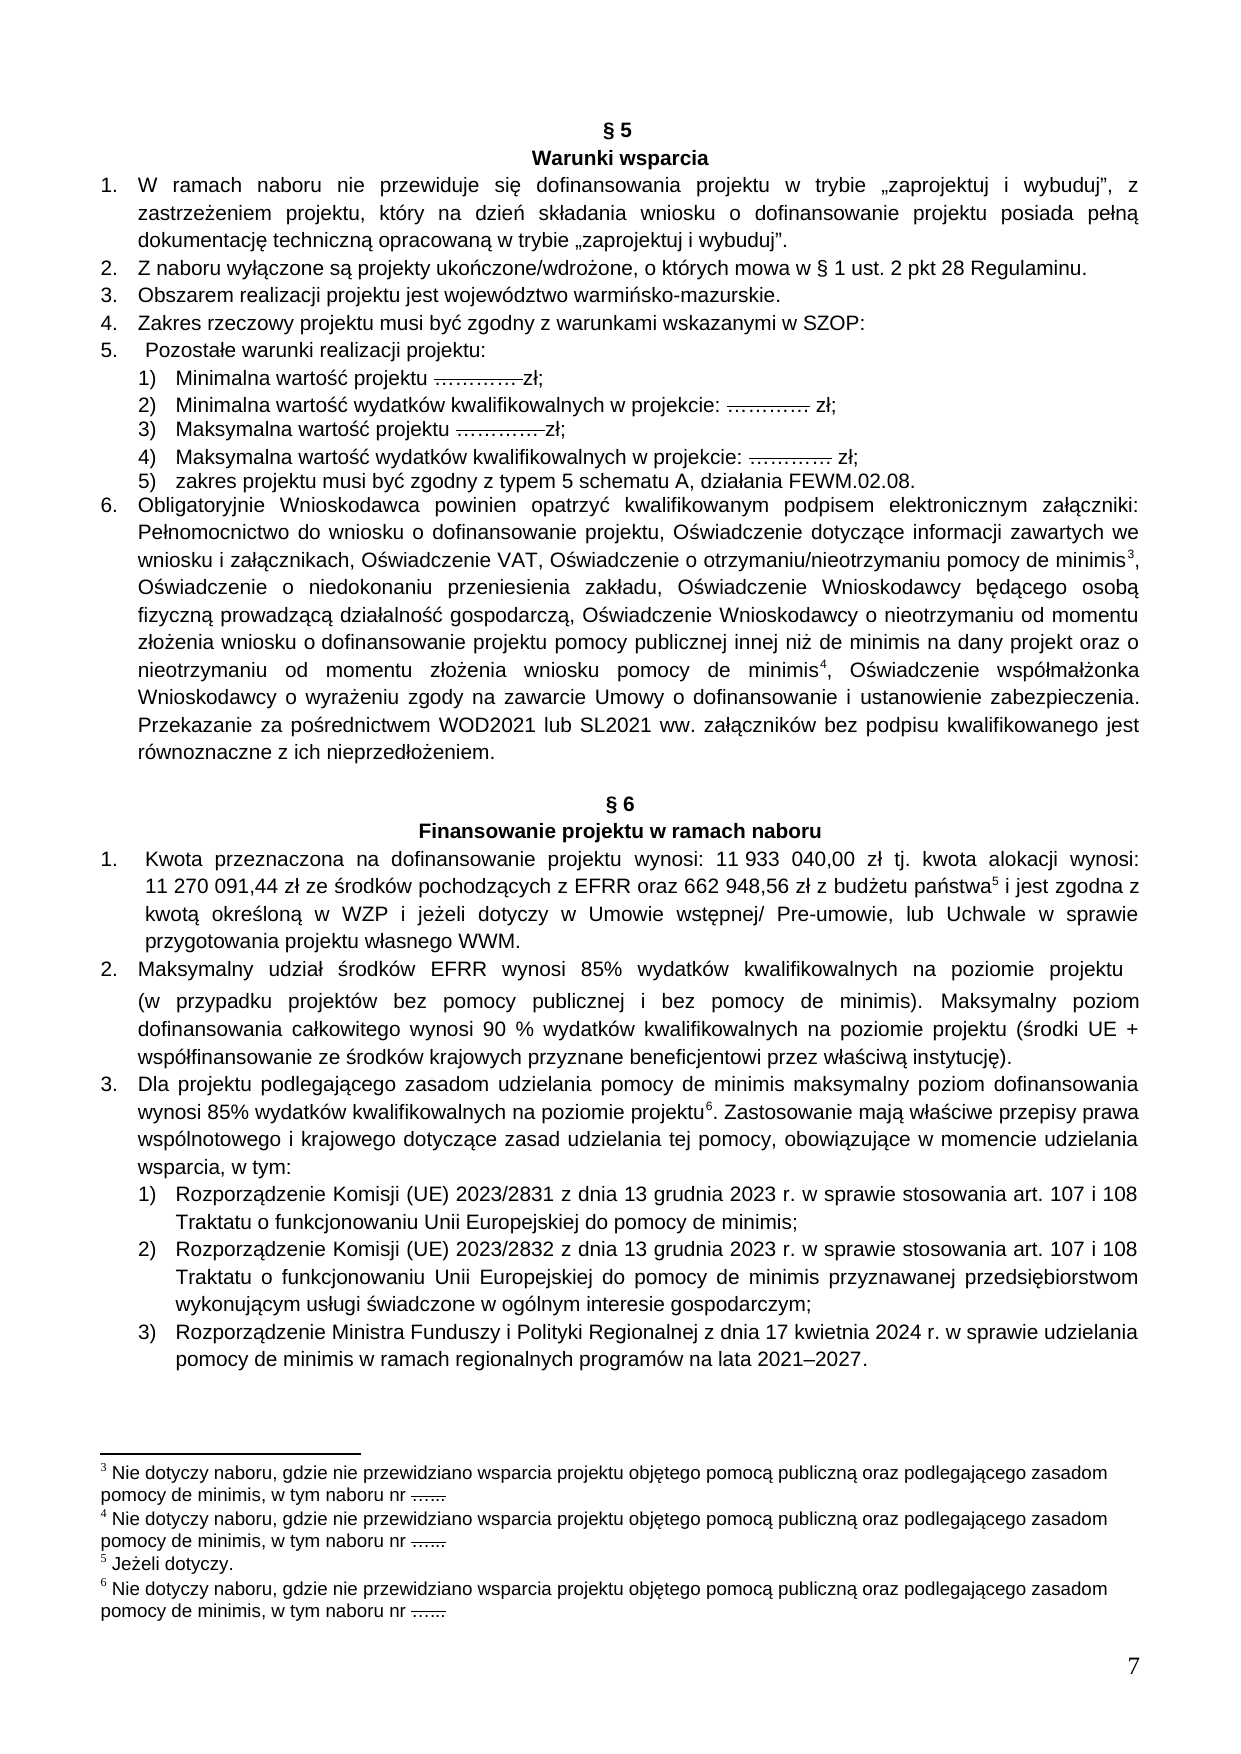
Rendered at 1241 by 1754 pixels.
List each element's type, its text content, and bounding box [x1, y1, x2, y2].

list Minimalna wartość projektu ………… zł; [138, 366, 1140, 389]
list Maksymalna wartość wydatków kwalifikowalnych w projekcie: ………… zł; [138, 444, 1140, 468]
list Rozporządzenie Komisji (UE) 2023/2831 z dnia 13 grudnia 2023 r. w sprawie stosowania art. 107 i 108 Traktatu o funkcjonowaniu Unii Europejskiej do pomocy de minimis; [138, 1182, 1140, 1233]
list Obligatoryjnie Wnioskodawca powinien opatrzyć kwalifikowanym podpisem elektronicznym załączniki: Pełnomocnictwo do wniosku o dofinansowanie projektu, Oświadczenie dotyczące informacji zawartych we wniosku i załącznikach, Oświadczenie VAT, Oświadczenie o otrzymaniu/nieotrzymaniu pomocy de minimis, Oświadczenie o niedokonaniu przeniesienia zakładu, Oświadczenie Wnioskodawcy będącego osobą fizyczną prowadzącą działalność gospodarczą, Oświadczenie Wnioskodawcy o nieotrzymaniu od momentu złożenia wniosku o dofinansowanie projektu pomocy publicznej innej niż de minimis na dany projekt oraz o nieotrzymaniu od momentu złożenia wniosku pomocy de minimis, Oświadczenie współmałżonka Wnioskodawcy o wyrażeniu zgody na zawarcie Umowy o dofinansowanie i ustanowienie zabezpieczenia. Przekazanie za pośrednictwem WOD2021 lub SL2021 ww. załączników bez podpisu kwalifikowanego jest równoznaczne z ich nieprzedłożeniem. [100, 492, 1140, 764]
list Maksymalny udział środków EFRR wynosi 85% wydatków kwalifikowalnych na poziomie projektu (w przypadku projektów bez pomocy publicznej i bez pomocy de minimis). Maksymalny poziom dofinansowania całkowitego wynosi 90 % wydatków kwalifikowalnych na poziomie projektu (środki UE + współfinansowanie ze środków krajowych przyznane beneficjentowi przez właściwą instytucję). [100, 956, 1140, 1068]
subtitle § 5 Warunki wsparcia [100, 118, 1140, 169]
list Zakres rzeczowy projektu musi być zgodny z warunkami wskazanymi w SZOP: [100, 311, 1140, 334]
list Rozporządzenie Komisji (UE) 2023/2832 z dnia 13 grudnia 2023 r. w sprawie stosowania art. 107 i 108 Traktatu o funkcjonowaniu Unii Europejskiej do pomocy de minimis przyznawanej przedsiębiorstwom wykonującym usługi świadczone w ogólnym interesie gospodarczym; [138, 1237, 1140, 1316]
list Kwota przeznaczona na dofinansowanie projektu wynosi: 11 933 040,00 zł tj. kwota alokacji wynosi: 11 270 091,44 zł ze środków pochodzących z EFRR oraz 662 948,56 zł z budżetu państwa i jest zgodna z kwotą określoną w WZP i jeżeli dotyczy w Umowie wstępnej/ Pre-umowie, lub Uchwale w sprawie przygotowania projektu własnego WWM. [100, 846, 1140, 953]
list Dla projektu podlegającego zasadom udzielania pomocy de minimis maksymalny poziom dofinansowania wynosi 85% wydatków kwalifikowalnych na poziomie projektu. Zastosowanie mają właściwe przepisy prawa wspólnotowego i krajowego dotyczące zasad udzielania tej pomocy, obowiązujące w momencie udzielania wsparcia, w tym: [100, 1072, 1140, 1178]
list Obszarem realizacji projektu jest województwo warmińsko-mazurskie. [100, 283, 1140, 307]
text § 6 Finansowanie projektu w ramach naboru [100, 791, 1140, 843]
list Pozostałe warunki realizacji projektu: [100, 338, 1140, 362]
list Z naboru wyłączone są projekty ukończone/wdrożone, o których mowa w § 1 ust. 2 pkt 28 Regulaminu. [100, 256, 1140, 279]
list Rozporządzenie Ministra Funduszy i Polityki Regionalnej z dnia 17 kwietnia 2024 r. w sprawie udzielania pomocy de minimis w ramach regionalnych programów na lata 2021–2027. [138, 1319, 1140, 1371]
list Maksymalna wartość projektu ………… zł; [138, 417, 1140, 441]
list Minimalna wartość wydatków kwalifikowalnych w projekcie: ………… zł; [138, 393, 1140, 417]
list zakres projektu musi być zgodny z typem 5 schematu A, działania FEWM.02.08. [138, 468, 1140, 492]
list W ramach naboru nie przewiduje się dofinansowania projektu w trybie „zaprojektuj i wybuduj”, z zastrzeżeniem projektu, który na dzień składania wniosku o dofinansowanie projektu posiada pełną dokumentację techniczną opracowaną w trybie „zaprojektuj i wybuduj”. [100, 173, 1140, 252]
